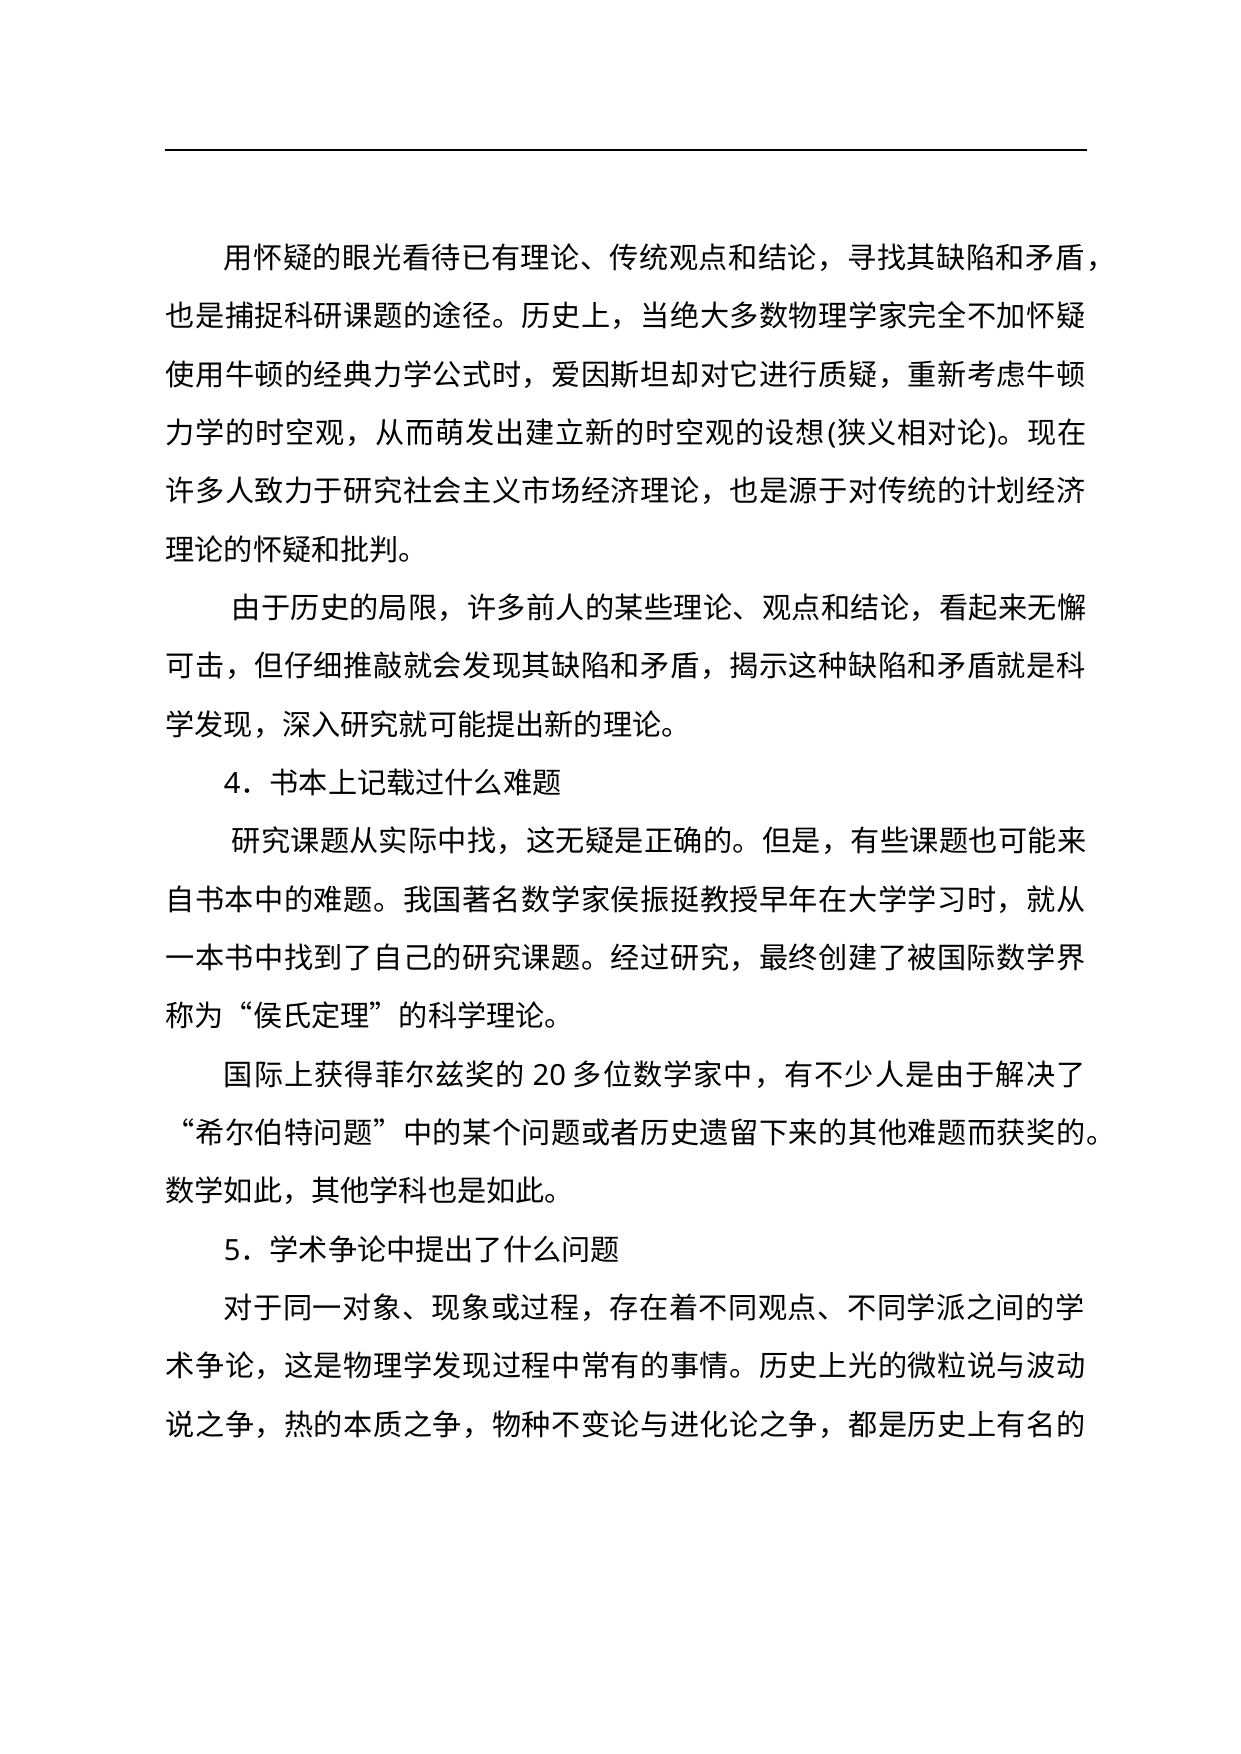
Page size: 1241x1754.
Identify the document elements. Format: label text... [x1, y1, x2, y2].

text 5．学术争论中提出了什么问题 [165, 1213, 1087, 1272]
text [165, 1272, 1087, 1447]
text 用怀疑的眼光看待已有理论、传统观点和结论，寻找其缺陷和矛盾，也是捕捉科研课题的途径。历史上，当绝大多数物理学家完全不加怀疑使用牛顿的经典力学公式时，爱因斯坦却对它进行质疑，重新考虑牛顿力学的时空观，从而萌发出建立新的时空观的设想(狭义相对论)。现在许多人致力于研究社会主义市场经济理论，也是源于对传统的计划经济理论的怀疑和批判。 [165, 222, 1087, 572]
text 国际上获得菲尔兹奖的20多位数学家中，有不少人是由于解决了“希尔伯特问题”中的某个问题或者历史遗留下来的其他难题而获奖的。数学如此，其他学科也是如此。 [165, 1038, 1087, 1213]
text 研究课题从实际中找，这无疑是正确的。但是，有些课题也可能来自书本中的难题。我国著名数学家侯振挺教授早年在大学学习时，就从一本书中找到了自己的研究课题。经过研究，最终创建了被国际数学界称为“侯氏定理”的科学理论。 [165, 805, 1087, 1038]
text 4．书本上记载过什么难题 [165, 747, 1087, 805]
text 由于历史的局限，许多前人的某些理论、观点和结论，看起来无懈可击，但仔细推敲就会发现其缺陷和矛盾，揭示这种缺陷和矛盾就是科学发现，深入研究就可能提出新的理论。 [165, 572, 1087, 747]
